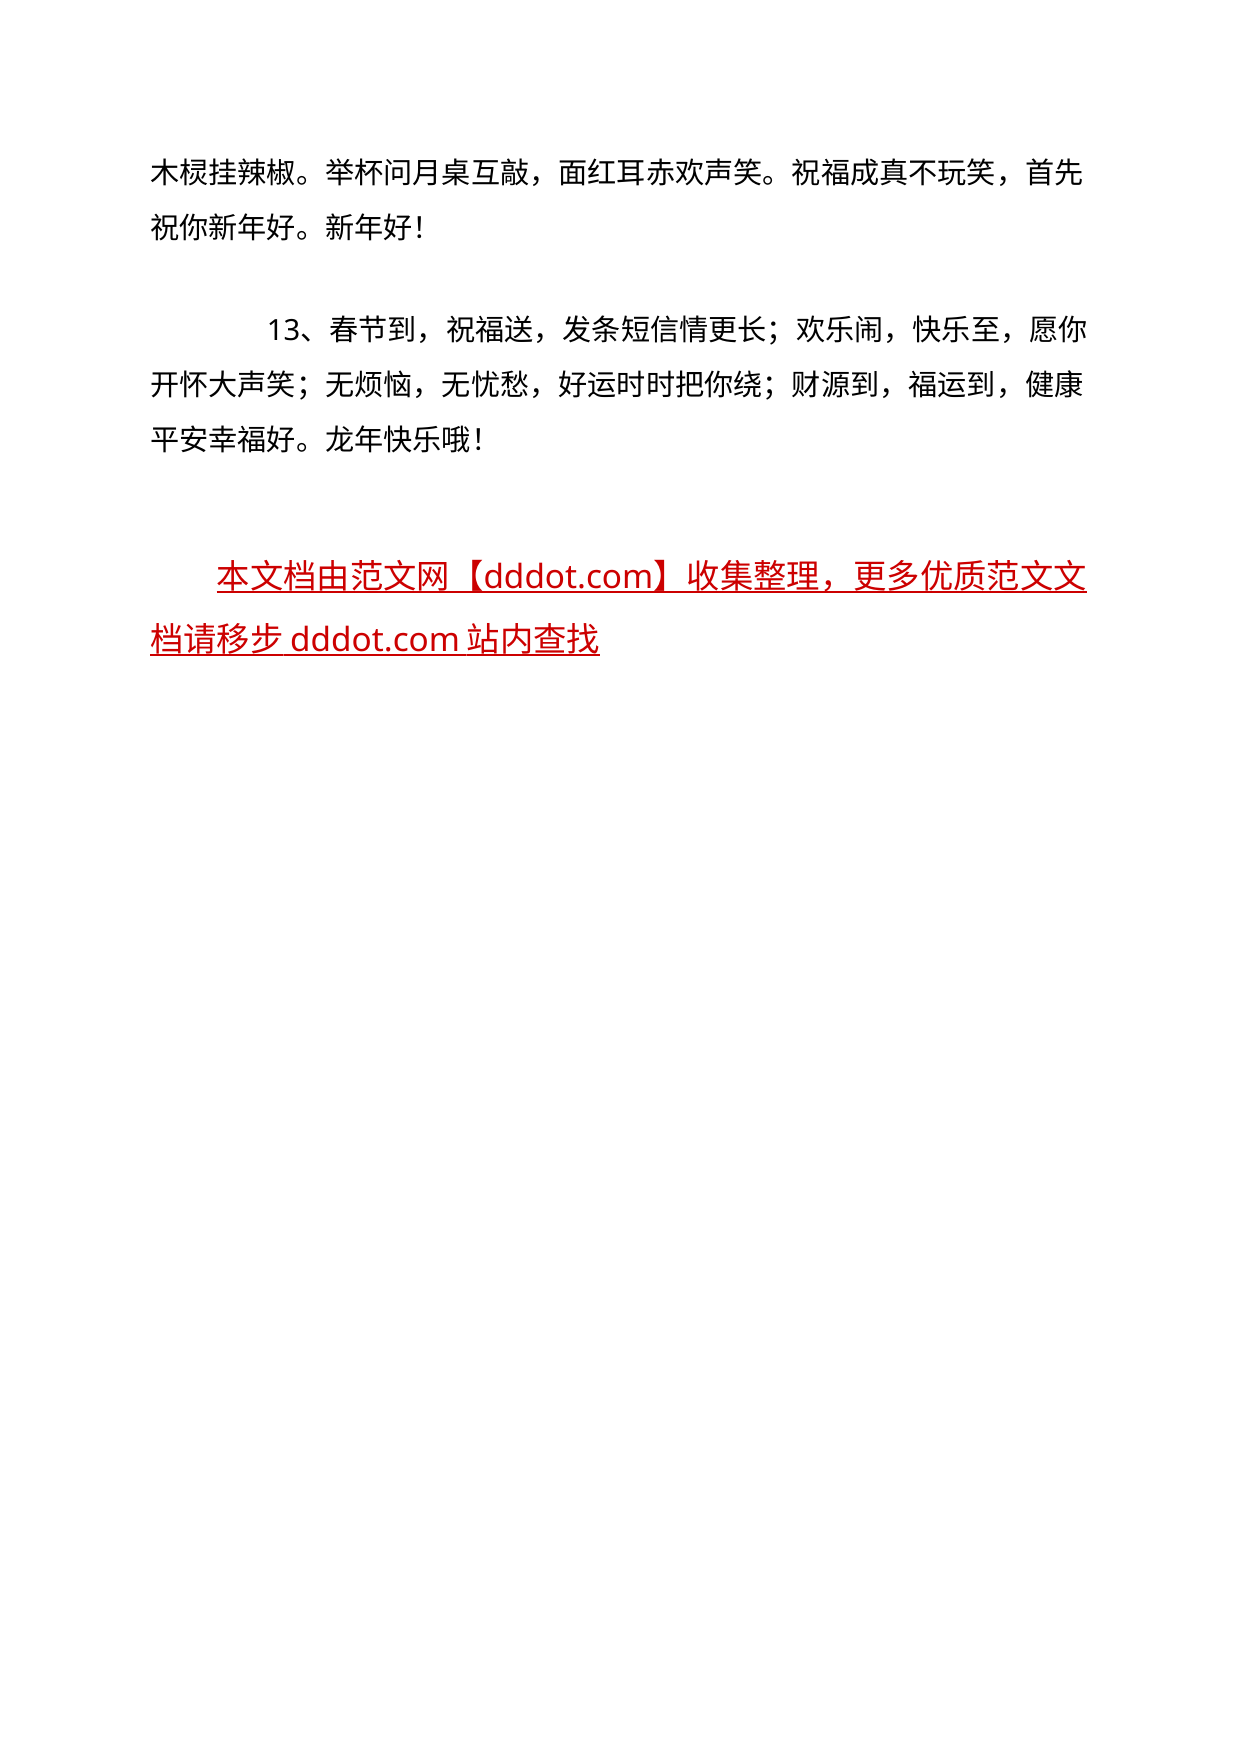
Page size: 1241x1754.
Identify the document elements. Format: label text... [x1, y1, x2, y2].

text 13、春节到，祝福送，发条短信情更长；欢乐闹，快乐至，愿你开怀大声笑；无烦恼，无忧愁，好运时时把你绕；财源到，福运到，健康平安幸福好。龙年快乐哦！ [150, 307, 1090, 459]
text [150, 150, 1090, 247]
text 本文档由范文网【dddot.com】收集整理，更多优质范文文档请移步dddot.com站内查找 [150, 549, 1090, 661]
